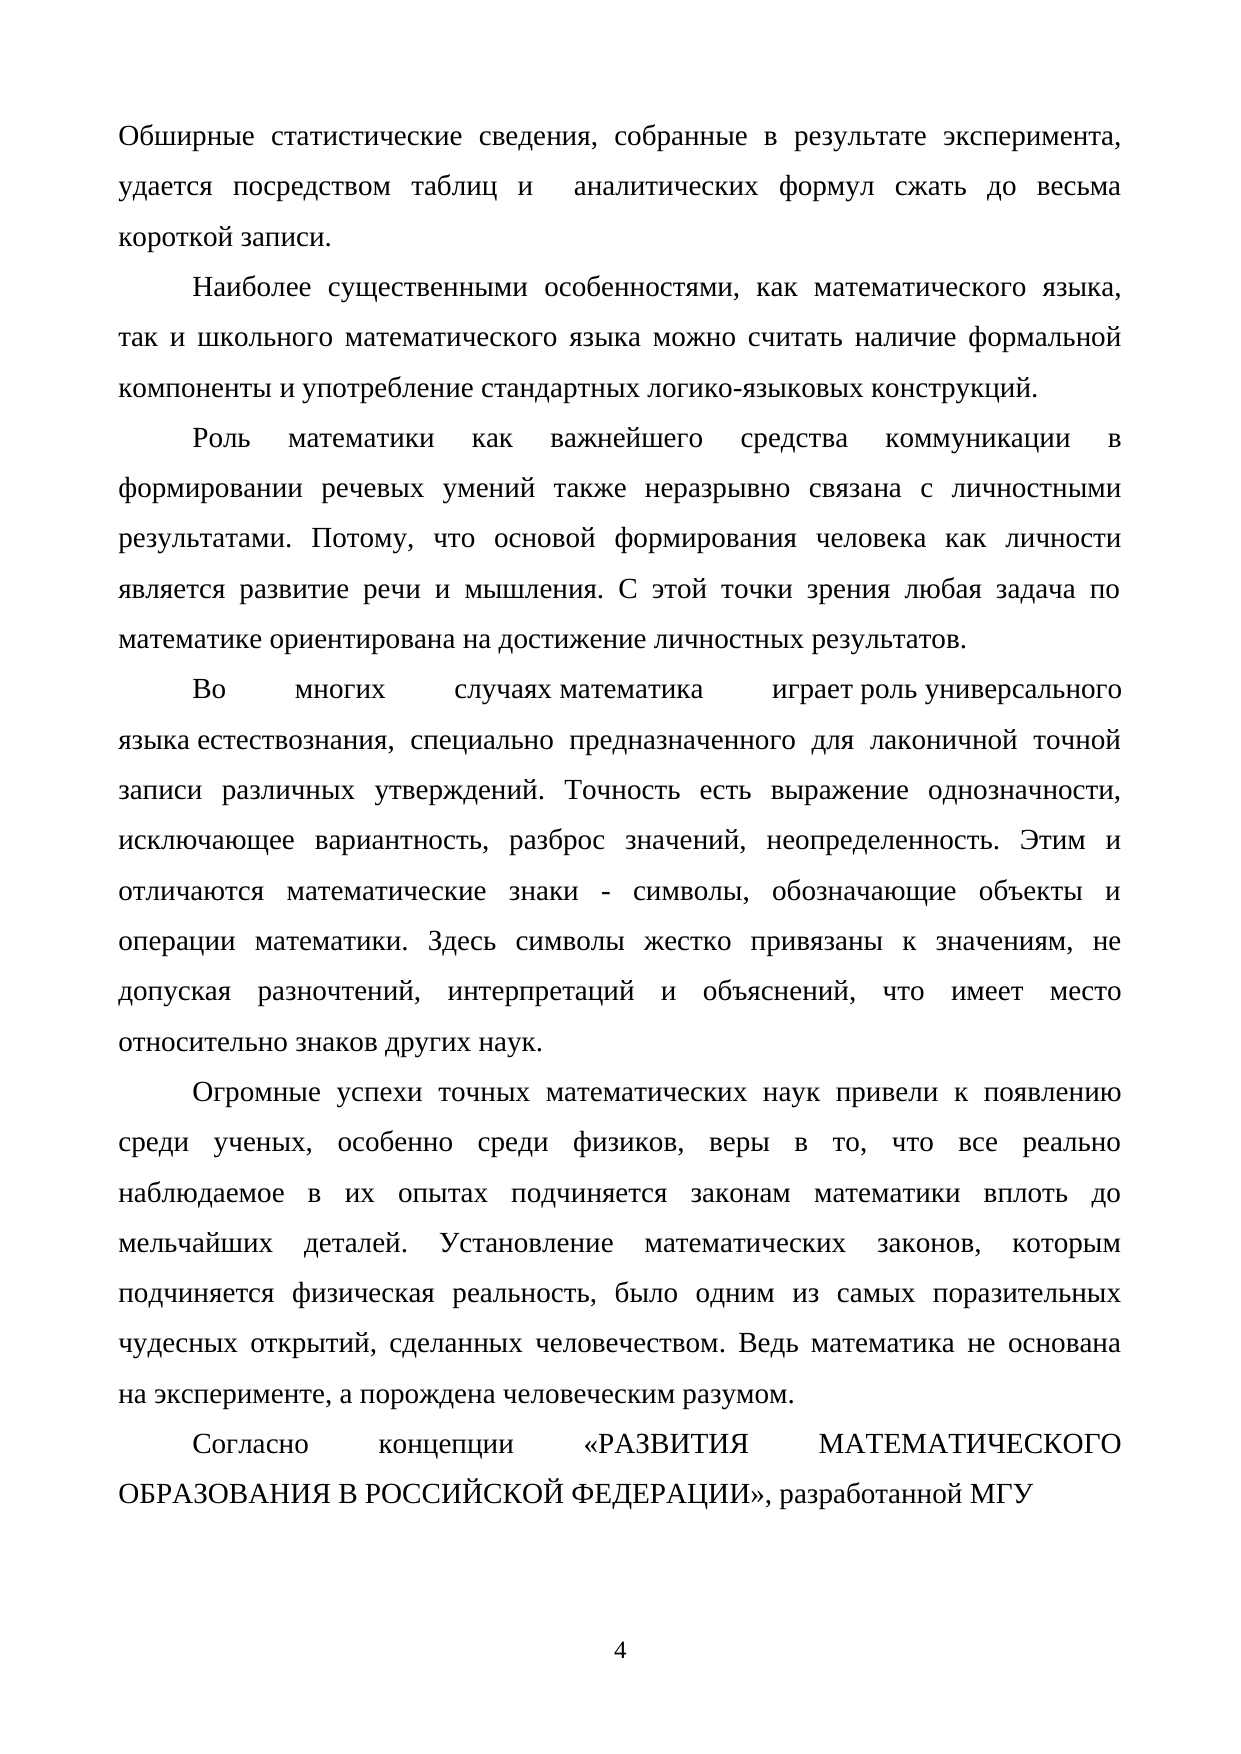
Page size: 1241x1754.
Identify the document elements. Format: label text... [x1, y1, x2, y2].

text Наиболее существенными особенностями, как математического языка, так и школьного математического языка можно считать наличие формальной компоненты и употребление стандартных логико-языковых конструкций. [118, 269, 1122, 403]
text Во многих случаях математика играет роль универсального языка естествознания, специально предназначенного для лаконичной точной записи различных утверждений. Точность есть выражение однозначности, исключающее вариантность, разброс значений, неопределенность. Этим и отличаются математические знаки - символы, обозначающие объекты и операции математики. Здесь символы жестко привязаны к значениям, не допуская разночтений, интерпретаций и объяснений, что имеет место относительно знаков других наук. [118, 672, 1122, 1057]
text Огромные успехи точных математических наук привели к появлению среди ученых, особенно среди физиков, веры в то, что все реально наблюдаемое в их опытах подчиняется законам математики вплоть до мельчайших деталей. Установление математических законов, которым подчиняется физическая реальность, было одним из самых поразительных чудесных открытий, сделанных человечеством. Ведь математика не основана на эксперименте, а порождена человеческим разумом. [118, 1074, 1122, 1409]
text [118, 118, 1122, 252]
text Согласно концепции «РАЗВИТИЯ МАТЕМАТИЧЕСКОГО ОБРАЗОВАНИЯ В РОССИЙСКОЙ ФЕДЕРАЦИИ», разработанной МГУ [118, 1426, 1122, 1510]
text Роль математики как важнейшего средства коммуникации в формировании речевых умений также неразрывно связана с личностными результатами. Потому, что основой формирования человека как личности является развитие речи и мышления. С этой точки зрения любая задача по математике ориентирована на достижение личностных результатов. [118, 420, 1122, 655]
